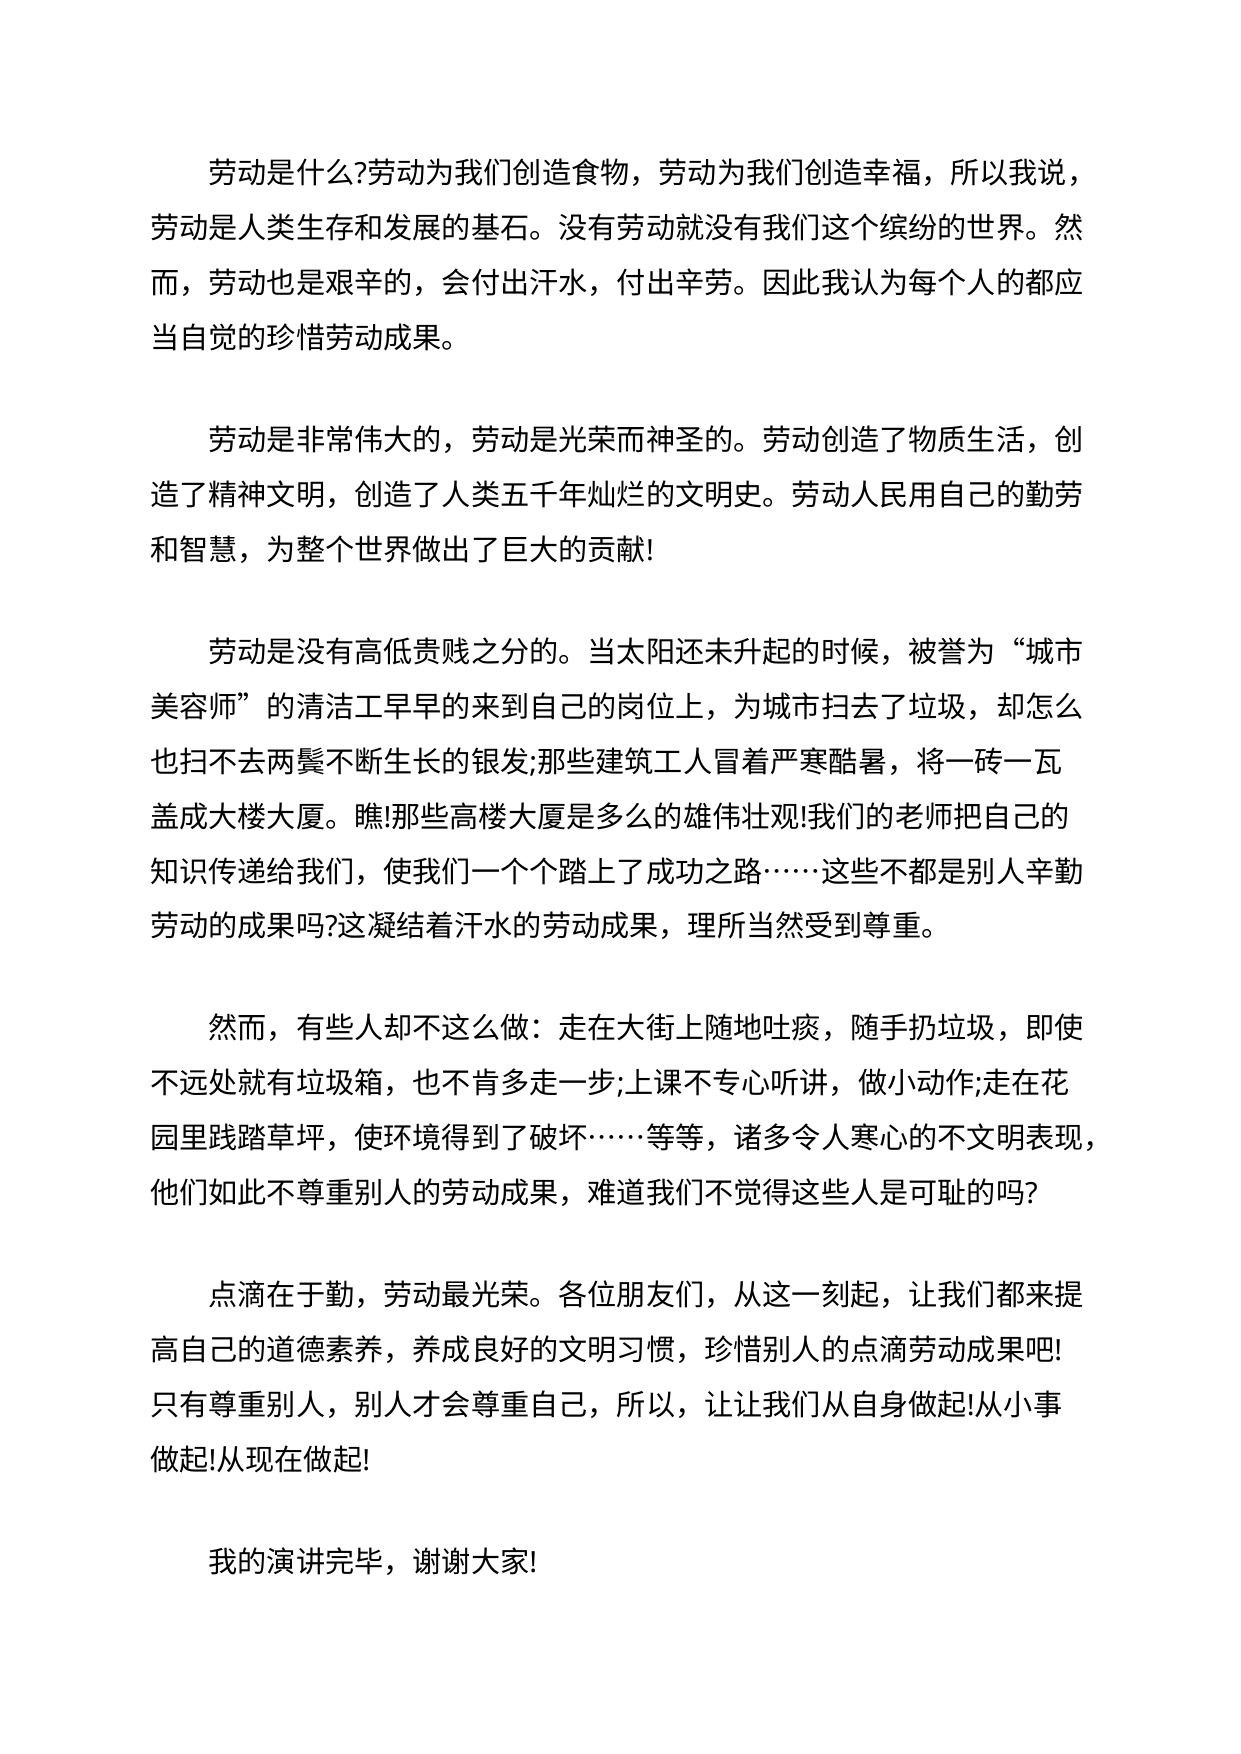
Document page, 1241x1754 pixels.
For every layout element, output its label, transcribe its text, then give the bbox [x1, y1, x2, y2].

text 劳动是非常伟大的，劳动是光荣而神圣的。劳动创造了物质生活，创造了精神文明，创造了人类五千年灿烂的文明史。劳动人民用自己的勤劳和智慧，为整个世界做出了巨大的贡献! [150, 417, 1090, 569]
text 点滴在于勤，劳动最光荣。各位朋友们，从这一刻起，让我们都来提高自己的道德素养，养成良好的文明习惯，珍惜别人的点滴劳动成果吧!只有尊重别人，别人才会尊重自己，所以，让让我们从自身做起!从小事做起!从现在做起! [150, 1272, 1090, 1479]
text 然而，有些人却不这么做：走在大街上随地吐痰，随手扔垃圾，即使不远处就有垃圾箱，也不肯多走一步;上课不专心听讲，做小动作;走在花园里践踏草坪，使环境得到了破坏……等等，诸多令人寒心的不文明表现，他们如此不尊重别人的劳动成果，难道我们不觉得这些人是可耻的吗? [150, 1005, 1090, 1212]
text 劳动是没有高低贵贱之分的。当太阳还未升起的时候，被誉为“城市美容师”的清洁工早早的来到自己的岗位上，为城市扫去了垃圾，却怎么也扫不去两鬓不断生长的银发;那些建筑工人冒着严寒酷暑，将一砖一瓦盖成大楼大厦。瞧!那些高楼大厦是多么的雄伟壮观!我们的老师把自己的知识传递给我们，使我们一个个踏上了成功之路……这些不都是别人辛勤劳动的成果吗?这凝结着汗水的劳动成果，理所当然受到尊重。 [150, 628, 1090, 945]
text 我的演讲完毕，谢谢大家! [150, 1539, 1090, 1581]
text 劳动是什么?劳动为我们创造食物，劳动为我们创造幸福，所以我说，劳动是人类生存和发展的基石。没有劳动就没有我们这个缤纷的世界。然而，劳动也是艰辛的，会付出汗水，付出辛劳。因此我认为每个人的都应当自觉的珍惜劳动成果。 [150, 150, 1090, 357]
